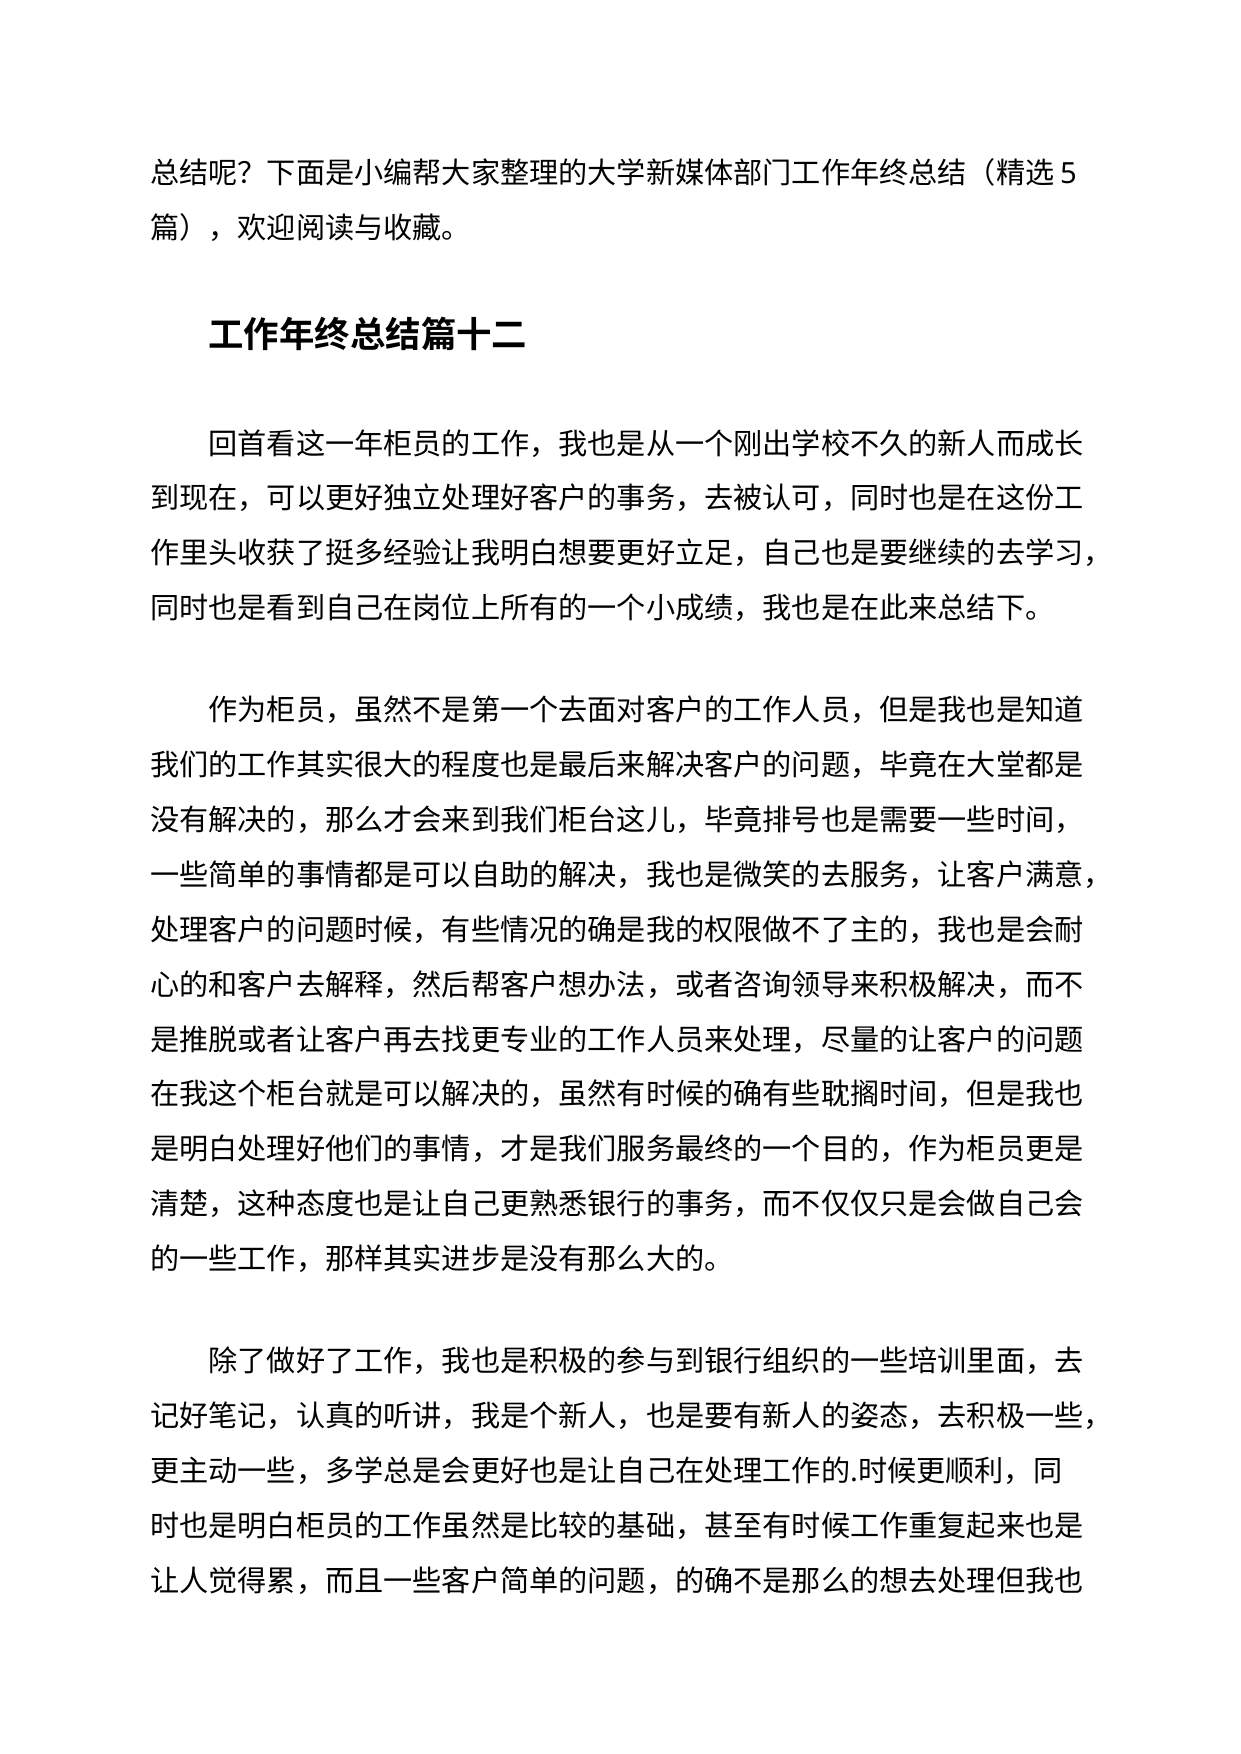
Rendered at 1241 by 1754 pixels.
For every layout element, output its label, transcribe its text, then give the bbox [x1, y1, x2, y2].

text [150, 1337, 1090, 1599]
text 回首看这一年柜员的工作，我也是从一个刚出学校不久的新人而成长到现在，可以更好独立处理好客户的事务，去被认可，同时也是在这份工作里头收获了挺多经验让我明白想要更好立足，自己也是要继续的去学习，同时也是看到自己在岗位上所有的一个小成绩，我也是在此来总结下。 [150, 420, 1090, 627]
text 作为柜员，虽然不是第一个去面对客户的工作人员，但是我也是知道我们的工作其实很大的程度也是最后来解决客户的问题，毕竟在大堂都是没有解决的，那么才会来到我们柜台这儿，毕竟排号也是需要一些时间，一些简单的事情都是可以自助的解决，我也是微笑的去服务，让客户满意，处理客户的问题时候，有些情况的确是我的权限做不了主的，我也是会耐心的和客户去解释，然后帮客户想办法，或者咨询领导来积极解决，而不是推脱或者让客户再去找更专业的工作人员来处理，尽量的让客户的问题在我这个柜台就是可以解决的，虽然有时候的确有些耽搁时间，但是我也是明白处理好他们的事情，才是我们服务最终的一个目的，作为柜员更是清楚，这种态度也是让自己更熟悉银行的事务，而不仅仅只是会做自己会的一些工作，那样其实进步是没有那么大的。 [150, 687, 1090, 1278]
text 工作年终总结篇十二 [150, 307, 1090, 358]
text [150, 150, 1090, 247]
